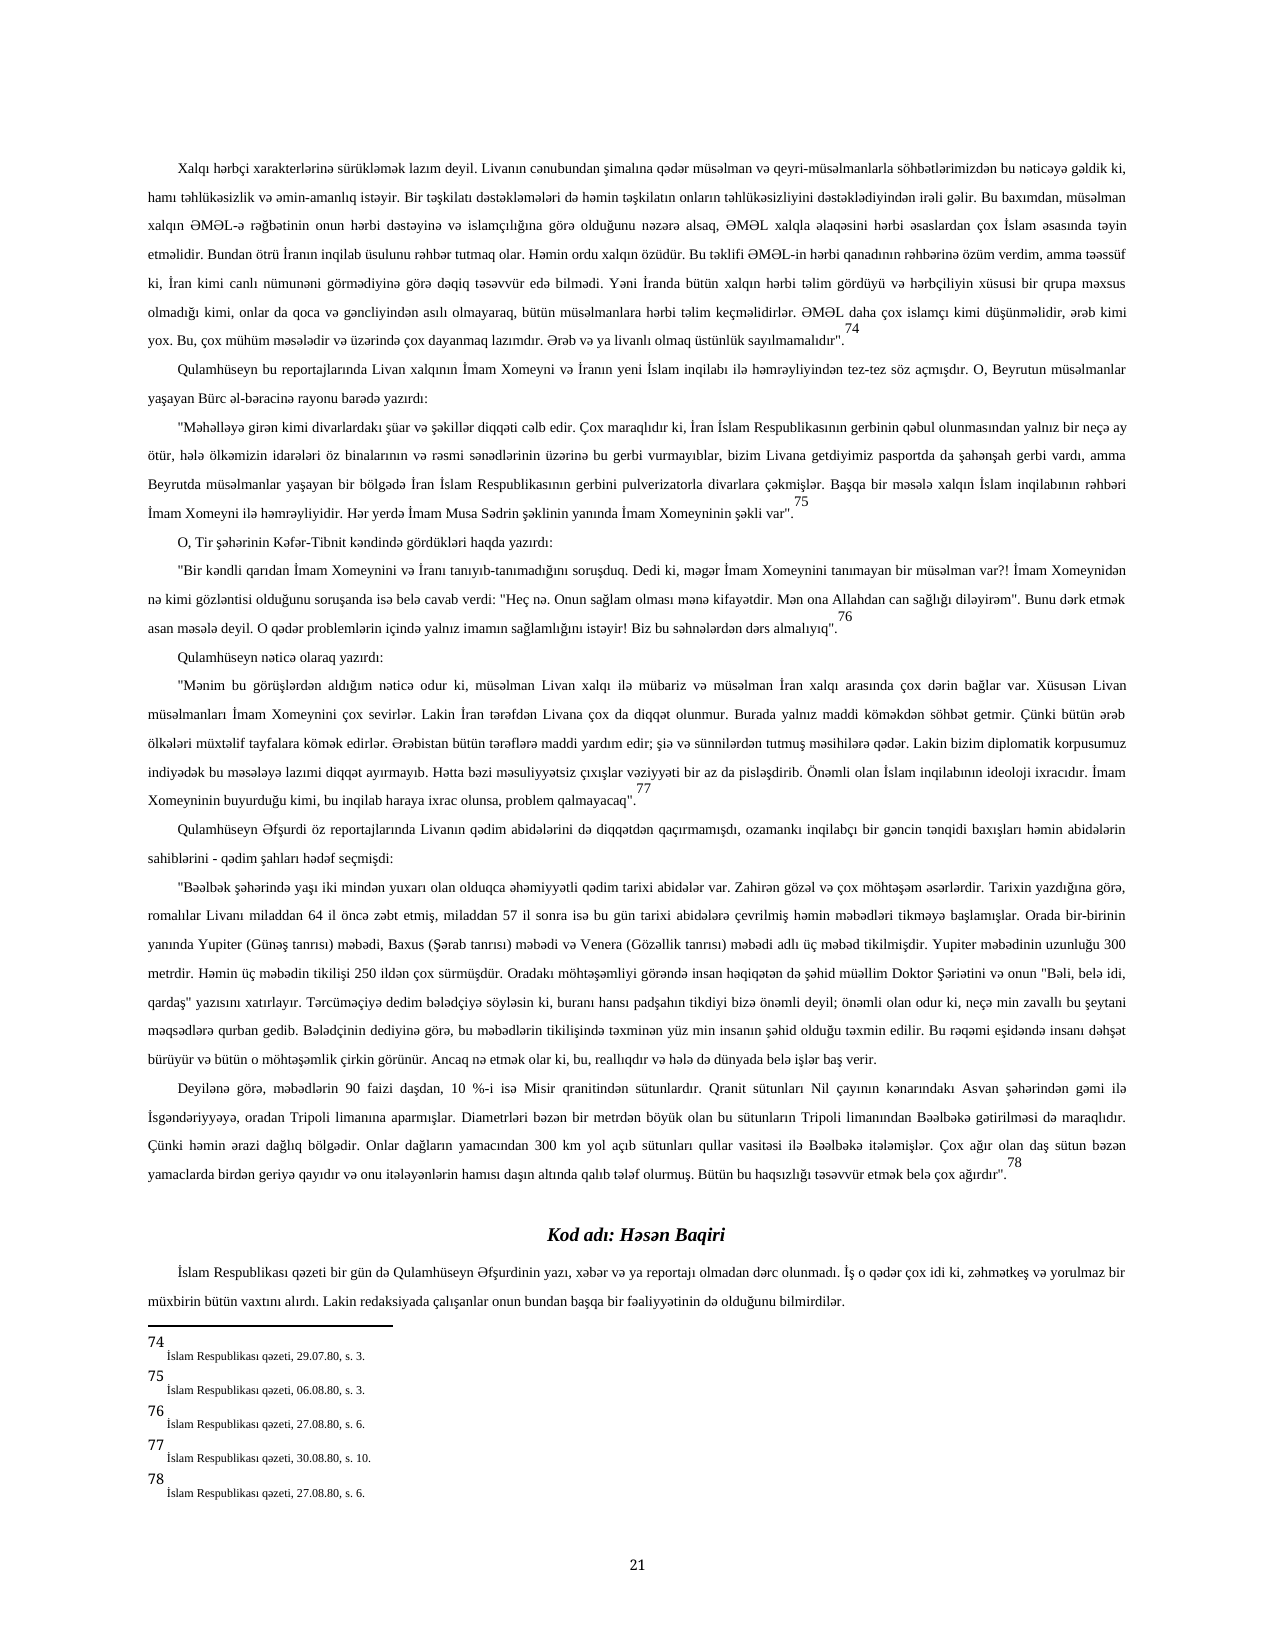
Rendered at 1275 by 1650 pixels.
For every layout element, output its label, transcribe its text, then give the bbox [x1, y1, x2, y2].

text "Bəəlbək şəhərində yaşı iki mindən yuxarı olan olduqca əhəmiyyətli qədim tarixi abidələr var. Zahirən gözəl və çox möhtəşəm əsərlərdir. Tarixin yazdığına görə, romalılar Livanı miladdan 64 il öncə zəbt etmiş, miladdan 57 il sonra isə bu gün tarixi abidələrə çevrilmiş həmin məbədləri tikməyə başlamışlar. Orada bir-birinin yanında Yupiter (Günəş tanrısı) məbədi, Baxus (Şərab tanrısı) məbədi və Venera (Gözəllik tanrısı) məbədi adlı üç məbəd tikilmişdir. Yupiter məbədinin uzunluğu 300 metrdir. Həmin üç məbədin tikilişi 250 ildən çox sürmüşdür. Oradakı möhtəşəmliyi görəndə insan həqiqətən də şəhid müəllim Doktor Şəriətini və onun "Bəli, belə idi, qardaş" yazısını xatırlayır. Tərcüməçiyə dedim bələdçiyə söyləsin ki, buranı hansı padşahın tikdiyi bizə önəmli deyil; önəmli olan odur ki, neçə min zavallı bu şeytani məqsədlərə qurban gedib. Bələdçinin dediyinə görə, bu məbədlərin tikilişində təxminən yüz min insanın şəhid olduğu təxmin edilir. Bu rəqəmi eşidəndə insanı dəhşət bürüyür və bütün o möhtəşəmlik çirkin görünür. Ancaq nə etmək olar ki, bu, reallıqdır və hələ də dünyada belə işlər baş verir. [148, 866, 1127, 1068]
text "Bir kəndli qarıdan İmam Xomeynini və İranı tanıyıb-tanımadığını soruşduq. Dedi ki, məgər İmam Xomeynini tanımayan bir müsəlman var?! İmam Xomeynidən nə kimi gözləntisi olduğunu soruşanda isə belə cavab verdi: "Heç nə. Onun sağlam olması mənə kifayətdir. Mən ona Allahdan can sağlığı diləyirəm". Bunu dərk etmək asan məsələ deyil. O qədər problemlərin içində yalnız imamın sağlamlığını istəyir! Biz bu səhnələrdən dərs almalıyıq". [148, 550, 1127, 636]
text O, Tir şəhərinin Kəfər-Tibnit kəndində gördükləri haqda yazırdı: [148, 521, 1127, 550]
text Xalqı hərbçi xarakterlərinə sürükləmək lazım deyil. Livanın cənubundan şimalına qədər müsəlman və qeyri-müsəlmanlarla söhbətlərimizdən bu nəticəyə gəldik ki, hamı təhlükəsizlik və əmin-amanlıq istəyir. Bir təşkilatı dəstəkləmələri də həmin təşkilatın onların təhlükəsizliyini dəstəklədiyindən irəli gəlir. Bu baxımdan, müsəlman xalqın ƏMƏL-ə rəğbətinin onun hərbi dəstəyinə və islamçılığına görə olduğunu nəzərə alsaq, ƏMƏL xalqla əlaqəsini hərbi əsaslardan çox İslam əsasında təyin etməlidir. Bundan ötrü İranın inqilab üsulunu rəhbər tutmaq olar. Həmin ordu xalqın özüdür. Bu təklifi ƏMƏL-in hərbi qanadının rəhbərinə özüm verdim, amma təəssüf ki, İran kimi canlı nümunəni görmədiyinə görə dəqiq təsəvvür edə bilmədi. Yəni İranda bütün xalqın hərbi təlim gördüyü və hərbçiliyin xüsusi bir qrupa məxsus olmadığı kimi, onlar da qoca və gəncliyindən asılı olmayaraq, bütün müsəlmanlara hərbi təlim keçməlidirlər. ƏMƏL daha çox islamçı kimi düşünməlidir, ərəb kimi yox. Bu, çox mühüm məsələdir və üzərində çox dayanmaq lazımdır. Ərəb və ya livanlı olmaq üstünlük sayılmamalıdır". [148, 148, 1127, 349]
text Qulamhüseyn Əfşurdi öz reportajlarında Livanın qədim abidələrini də diqqətdən qaçırmamışdı, ozamankı inqilabçı bir gəncin tənqidi baxışları həmin abidələrin sahiblərini - qədim şahları hədəf seçmişdi: [148, 809, 1127, 866]
text Qulamhüseyn nəticə olaraq yazırdı: [148, 636, 1127, 665]
text "Mənim bu görüşlərdən aldığım nəticə odur ki, müsəlman Livan xalqı ilə mübariz və müsəlman İran xalqı arasında çox dərin bağlar var. Xüsusən Livan müsəlmanları İmam Xomeynini çox sevirlər. Lakin İran tərəfdən Livana çox da diqqət olunmur. Burada yalnız maddi köməkdən söhbət getmir. Çünki bütün ərəb ölkələri müxtəlif tayfalara kömək edirlər. Ərəbistan bütün tərəflərə maddi yardım edir; şiə və sünnilərdən tutmuş məsihilərə qədər. Lakin bizim diplomatik korpusumuz indiyədək bu məsələyə lazımi diqqət ayırmayıb. Hətta bəzi məsuliyyətsiz çıxışlar vəziyyəti bir az da pisləşdirib. Önəmli olan İslam inqilabının ideoloji ixracıdır. İmam Xomeyninin buyurduğu kimi, bu inqilab haraya ixrac olunsa, problem qalmayacaq". [148, 665, 1127, 809]
text Qulamhüseyn bu reportajlarında Livan xalqının İmam Xomeyni və İranın yeni İslam inqilabı ilə həmrəyliyindən tez-tez söz açmışdır. O, Beyrutun müsəlmanlar yaşayan Bürc əl-bəracinə rayonu barədə yazırdı: [148, 349, 1127, 406]
text "Məhəlləyə girən kimi divarlardakı şüar və şəkillər diqqəti cəlb edir. Çox maraqlıdır ki, İran İslam Respublikasının gerbinin qəbul olunmasından yalnız bir neçə ay ötür, hələ ölkəmizin idarələri öz binalarının və rəsmi sənədlərinin üzərinə bu gerbi vurmayıblar, bizim Livana getdiyimiz pasportda da şahənşah gerbi vardı, amma Beyrutda müsəlmanlar yaşayan bir bölgədə İran İslam Respublikasının gerbini pulverizatorla divarlara çəkmişlər. Başqa bir məsələ xalqın İslam inqilabının rəhbəri İmam Xomeyni ilə həmrəyliyidir. Hər yerdə İmam Musa Sədrin şəklinin yanında İmam Xomeyninin şəkli var". [148, 406, 1127, 521]
text İslam Respublikası qəzeti bir gün də Qulamhüseyn Əfşurdinin yazı, xəbər və ya reportajı olmadan dərc olunmadı. İş o qədər çox idi ki, zəhmətkeş və yorulmaz bir müxbirin bütün vaxtını alırdı. Lakin redaksiyada çalışanlar onun bundan başqa bir fəaliyyətinin də olduğunu bilmirdilər. [148, 1252, 1127, 1310]
subtitle Kod adı: Həsən Baqiri [148, 1208, 1127, 1246]
text Deyilənə görə, məbədlərin 90 faizi daşdan, 10 %-i isə Misir qranitindən sütunlardır. Qranit sütunları Nil çayının kənarındakı Asvan şəhərindən gəmi ilə İsgəndəriyyəyə, oradan Tripoli limanına aparmışlar. Diametrləri bəzən bir metrdən böyük olan bu sütunların Tripoli limanından Bəəlbəkə gətirilməsi də maraqlıdır. Çünki həmin ərazi dağlıq bölgədir. Onlar dağların yamacından 300 km yol açıb sütunları qullar vasitəsi ilə Bəəlbəkə itələmişlər. Çox ağır olan daş sütun bəzən yamaclarda birdən geriyə qayıdır və onu itələyənlərin hamısı daşın altında qalıb tələf olurmuş. Bütün bu haqsızlığı təsəvvür etmək belə çox ağırdır". [148, 1068, 1127, 1183]
